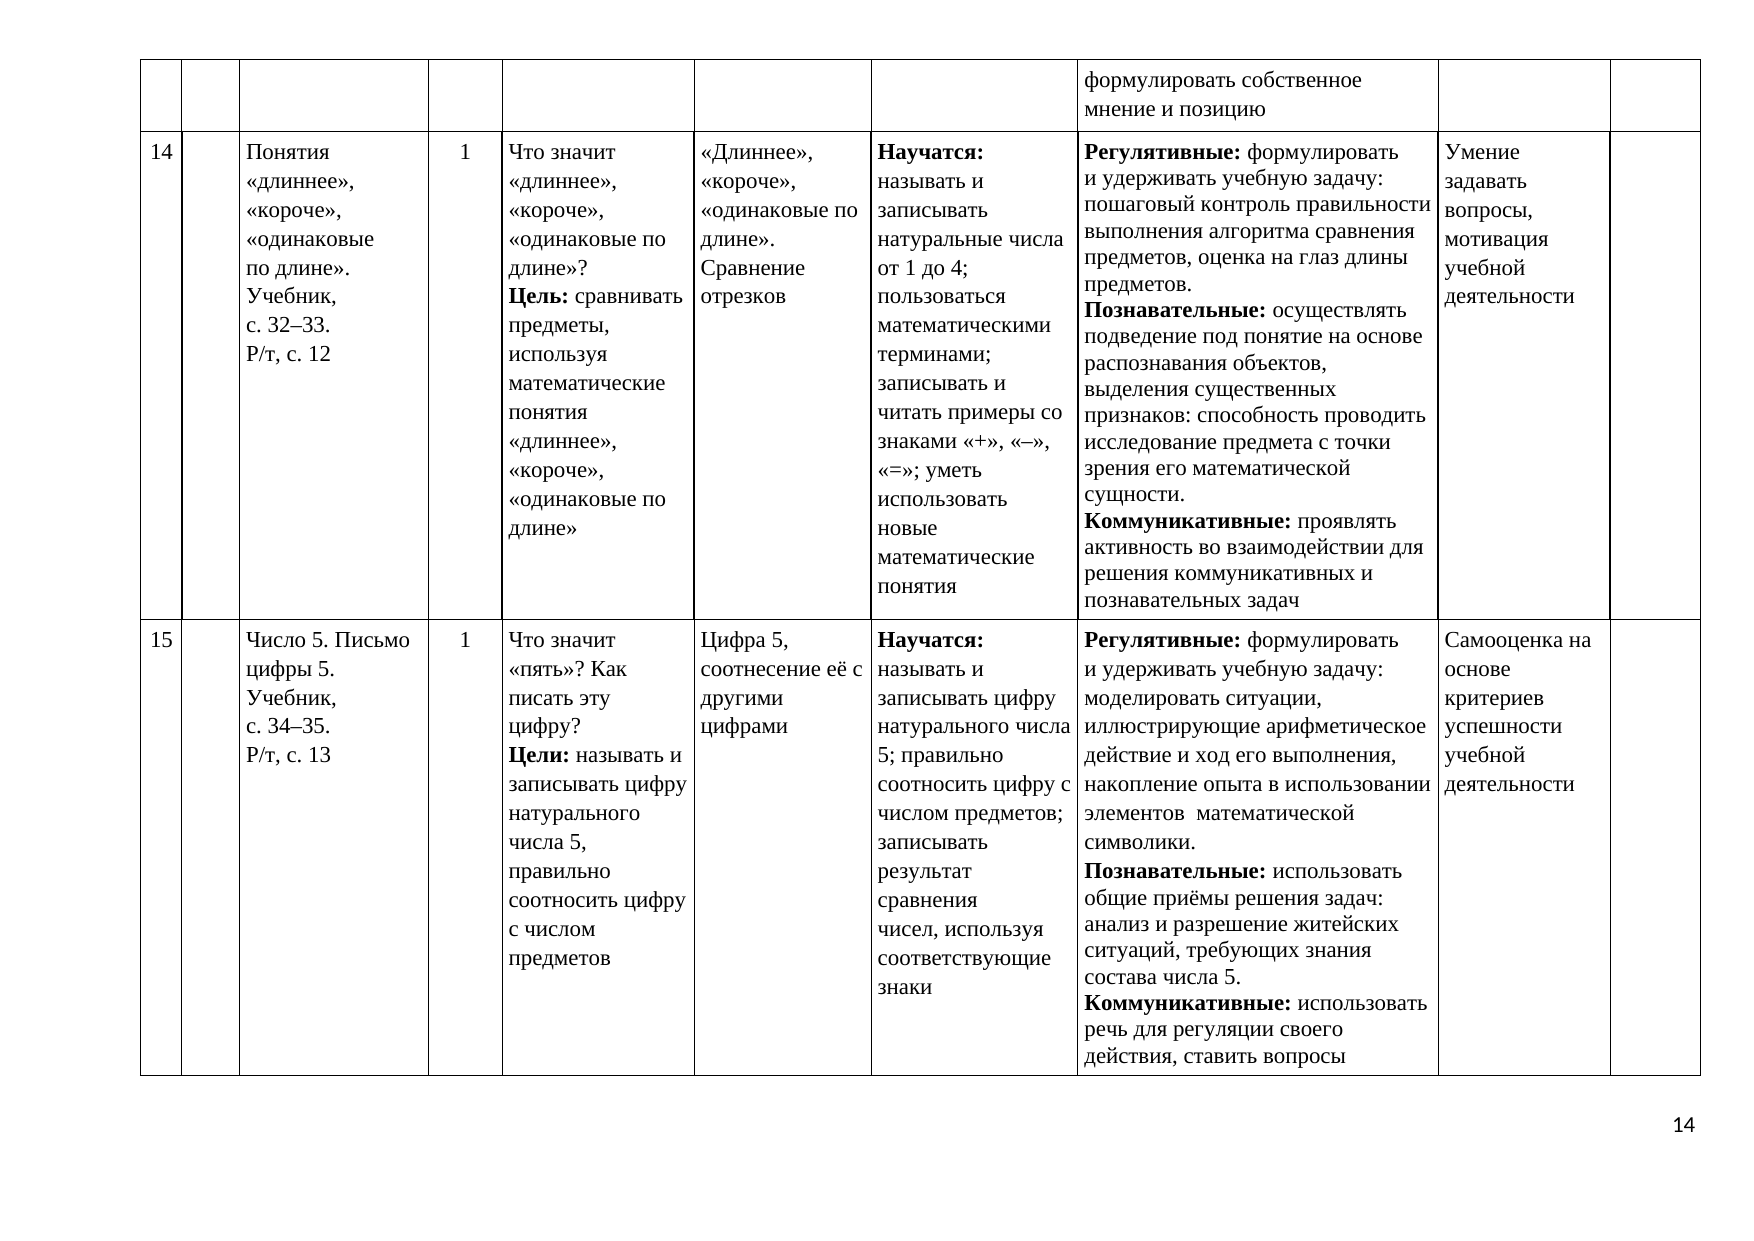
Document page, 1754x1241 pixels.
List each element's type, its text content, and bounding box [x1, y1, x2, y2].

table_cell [1439, 60, 1610, 131]
table_cell 13 [141, 60, 181, 131]
table_cell 1 [429, 620, 502, 1074]
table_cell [1078, 60, 1438, 131]
table_cell 1 [429, 60, 502, 131]
table_cell Число 5. Письмо цифры 5. Учебник, с. 34–35. Р/т, с. 13 [240, 620, 428, 1074]
table_cell Что значит «пять»? Как писать эту цифру? Цели: называть и записывать цифру натурального числа 5, правильно соотносить цифру с числом предметов [503, 620, 694, 1074]
table_cell Регулятивные: формулировать и удерживать учебную задачу: пошаговый контроль правильности выполнения алгоритма сравнения предметов, оценка на глаз длины предметов. Познавательные: осуществлять подведение под понятие на основе распознавания объектов, выделения существенных признаков: способность проводить исследование предмета с точки зрения его математической сущности. Коммуникативные: проявлять активность во взаимодействии для решения коммуникативных и познавательных задач [1079, 132, 1437, 618]
table_cell 1 [429, 132, 501, 618]
table_cell [1611, 620, 1700, 1074]
table_cell Самооценка на основе критериев успешности учебной деятельности [1439, 620, 1610, 1074]
table_cell [1611, 132, 1700, 618]
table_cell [872, 60, 1077, 131]
table_cell 15 [141, 620, 181, 1074]
table_cell Научатся: называть и записывать натуральные числа от 1 до 4; пользоваться математическими терминами; записывать и читать примеры со знаками «+», «–», «=»; уметь использовать новые математические понятия [872, 132, 1077, 618]
table_cell Регулятивные: формулировать и удерживать учебную задачу: моделировать ситуации, иллюстрирующие арифметическое действие и ход его выполнения, накопление опыта в использовании элементов математической символики. Познавательные: использовать общие приёмы решения задач: анализ и разрешение житейских ситуаций, требующих знания состава числа 5. Коммуникативные: использовать речь для регуляции своего действия, ставить вопросы [1078, 620, 1438, 1074]
table_cell [183, 132, 239, 618]
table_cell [695, 60, 871, 131]
table_cell [182, 620, 239, 1074]
table_cell Умение задавать вопросы, мотивация учебной деятельности [1439, 132, 1609, 618]
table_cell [240, 60, 428, 131]
table_cell Цифра 5, соотнесение её с другими цифрами [695, 620, 871, 1074]
table_cell 14 [141, 132, 181, 618]
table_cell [503, 60, 694, 131]
table_cell [1611, 60, 1700, 131]
table_cell «Длиннее», «короче», «одинаковые по длине». Сравнение отрезков [695, 132, 870, 618]
table_cell Научатся: называть и записывать цифру натурального числа 5; правильно соотносить цифру с числом предметов; записывать результат сравнения чисел, используя соответствующие знаки [872, 620, 1077, 1074]
table_cell Что значит «длиннее», «короче», «одинаковые по длине»? Цель: сравнивать предметы, используя математические понятия «длиннее», «короче», «одинаковые по длине» [503, 132, 693, 618]
table_cell [182, 60, 239, 131]
table_cell Понятия «длиннее», «короче», «одинаковые по длине». Учебник, с. 32–33. Р/т, с. 12 [240, 132, 428, 618]
